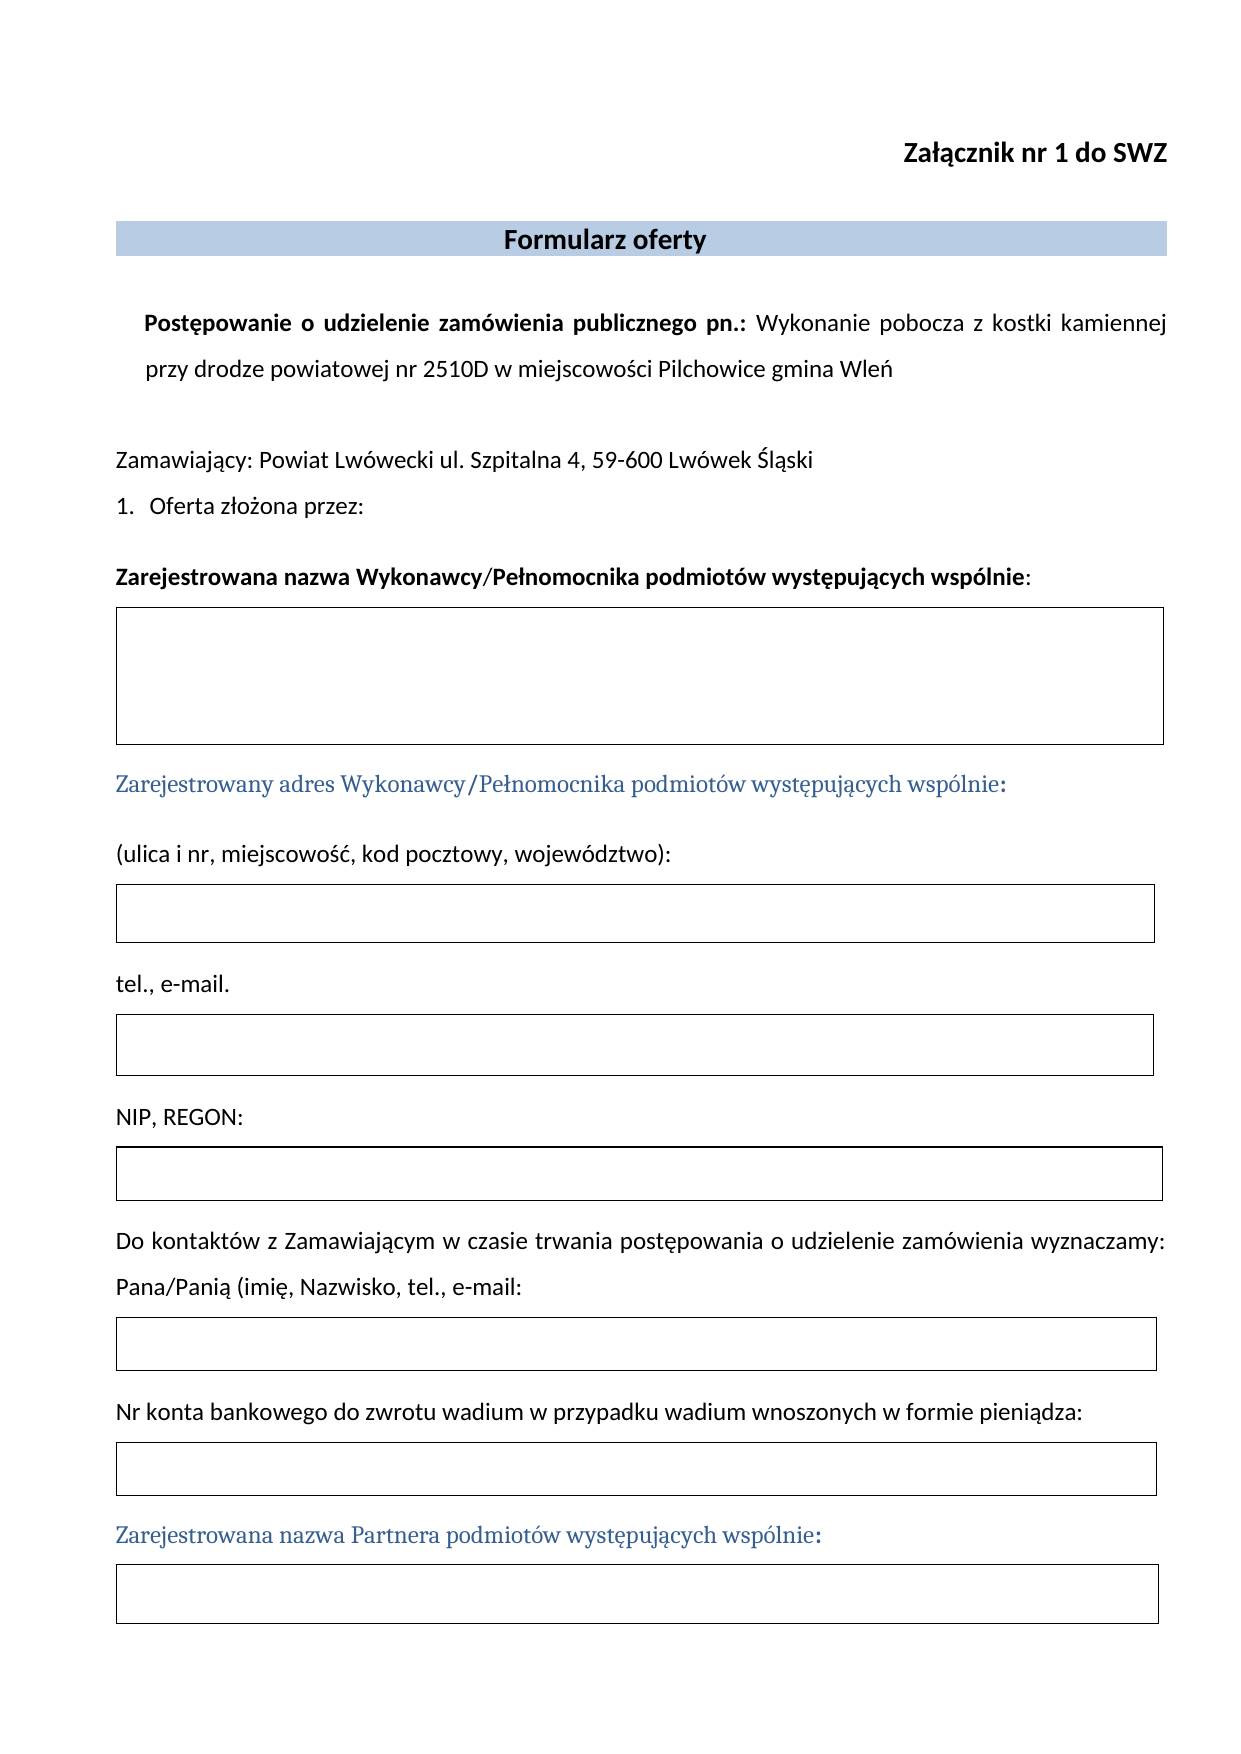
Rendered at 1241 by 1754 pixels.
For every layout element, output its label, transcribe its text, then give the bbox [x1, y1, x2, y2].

text NIP, REGON: [116, 1101, 1167, 1131]
text Postępowanie o udzielenie zamówienia publicznego pn.: Wykonanie pobocza z kostki kamiennej przy drodze powiatowej nr 2510D w miejscowości Pilchowice gmina Wleń [144, 307, 1167, 384]
table_header [117, 1318, 1156, 1370]
table_header [117, 1148, 1162, 1199]
table_header [117, 608, 1163, 744]
table_header [117, 1443, 1156, 1495]
text Zamawiający: Powiat Lwówecki ul. Szpitalna 4, 59-600 Lwówek Śląski [116, 444, 1167, 475]
text Zarejestrowana nazwa Wykonawcy/Pełnomocnika podmiotów występujących wspólnie: [116, 561, 1167, 592]
table_header [117, 885, 1154, 942]
table_header [117, 1015, 1153, 1074]
text Do kontaktów z Zamawiającym w czasie trwania postępowania o udzielenie zamówienia wyznaczamy: Pana/Panią (imię, Nazwisko, tel., e-mail: [116, 1226, 1167, 1302]
text Nr konta bankowego do zwrotu wadium w przypadku wadium wnoszonych w formie pieniądza: [116, 1396, 1167, 1427]
table_header [117, 1565, 1158, 1623]
text tel., e-mail. [116, 968, 1167, 999]
subtitle Zarejestrowana nazwa Partnera podmiotów występujących wspólnie: [116, 1521, 1167, 1550]
text (ulica i nr, miejscowość, kod pocztowy, województwo): [116, 838, 1167, 869]
list Oferta złożona przez: [116, 490, 1167, 521]
text Załącznik nr 1 do SWZ [536, 134, 1167, 170]
text Formularz oferty [116, 221, 1167, 256]
subtitle Zarejestrowany adres Wykonawcy/Pełnomocnika podmiotów występujących wspólnie: [116, 770, 1167, 799]
